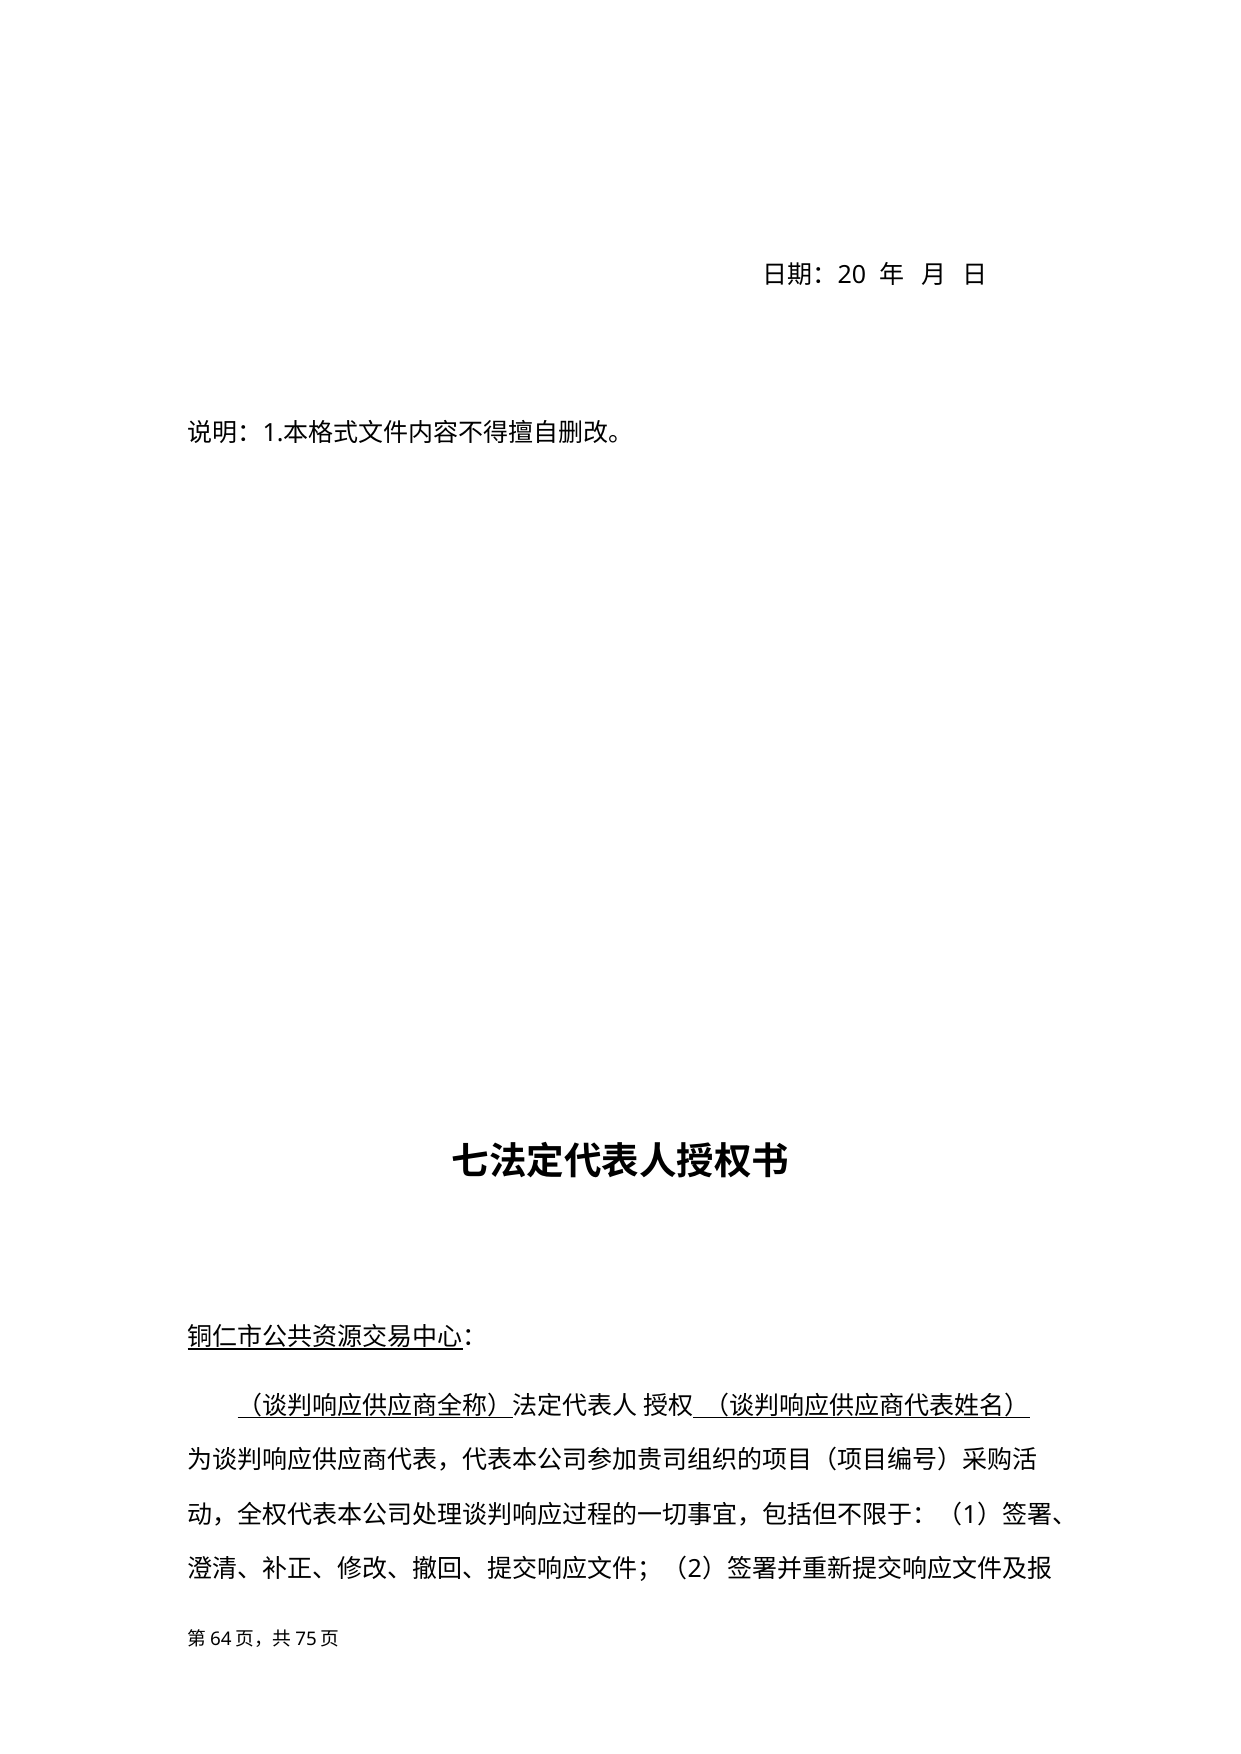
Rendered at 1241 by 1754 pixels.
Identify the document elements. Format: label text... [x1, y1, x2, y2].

text 七法定代表人授权书 [187, 1126, 1053, 1191]
text 日期：20 年 月 日 [187, 241, 1044, 306]
text 说明：1.本格式文件内容不得擅自删改。 [187, 398, 1044, 463]
text 铜仁市公共资源交易中心： [187, 1302, 1053, 1367]
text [187, 1386, 1053, 1585]
